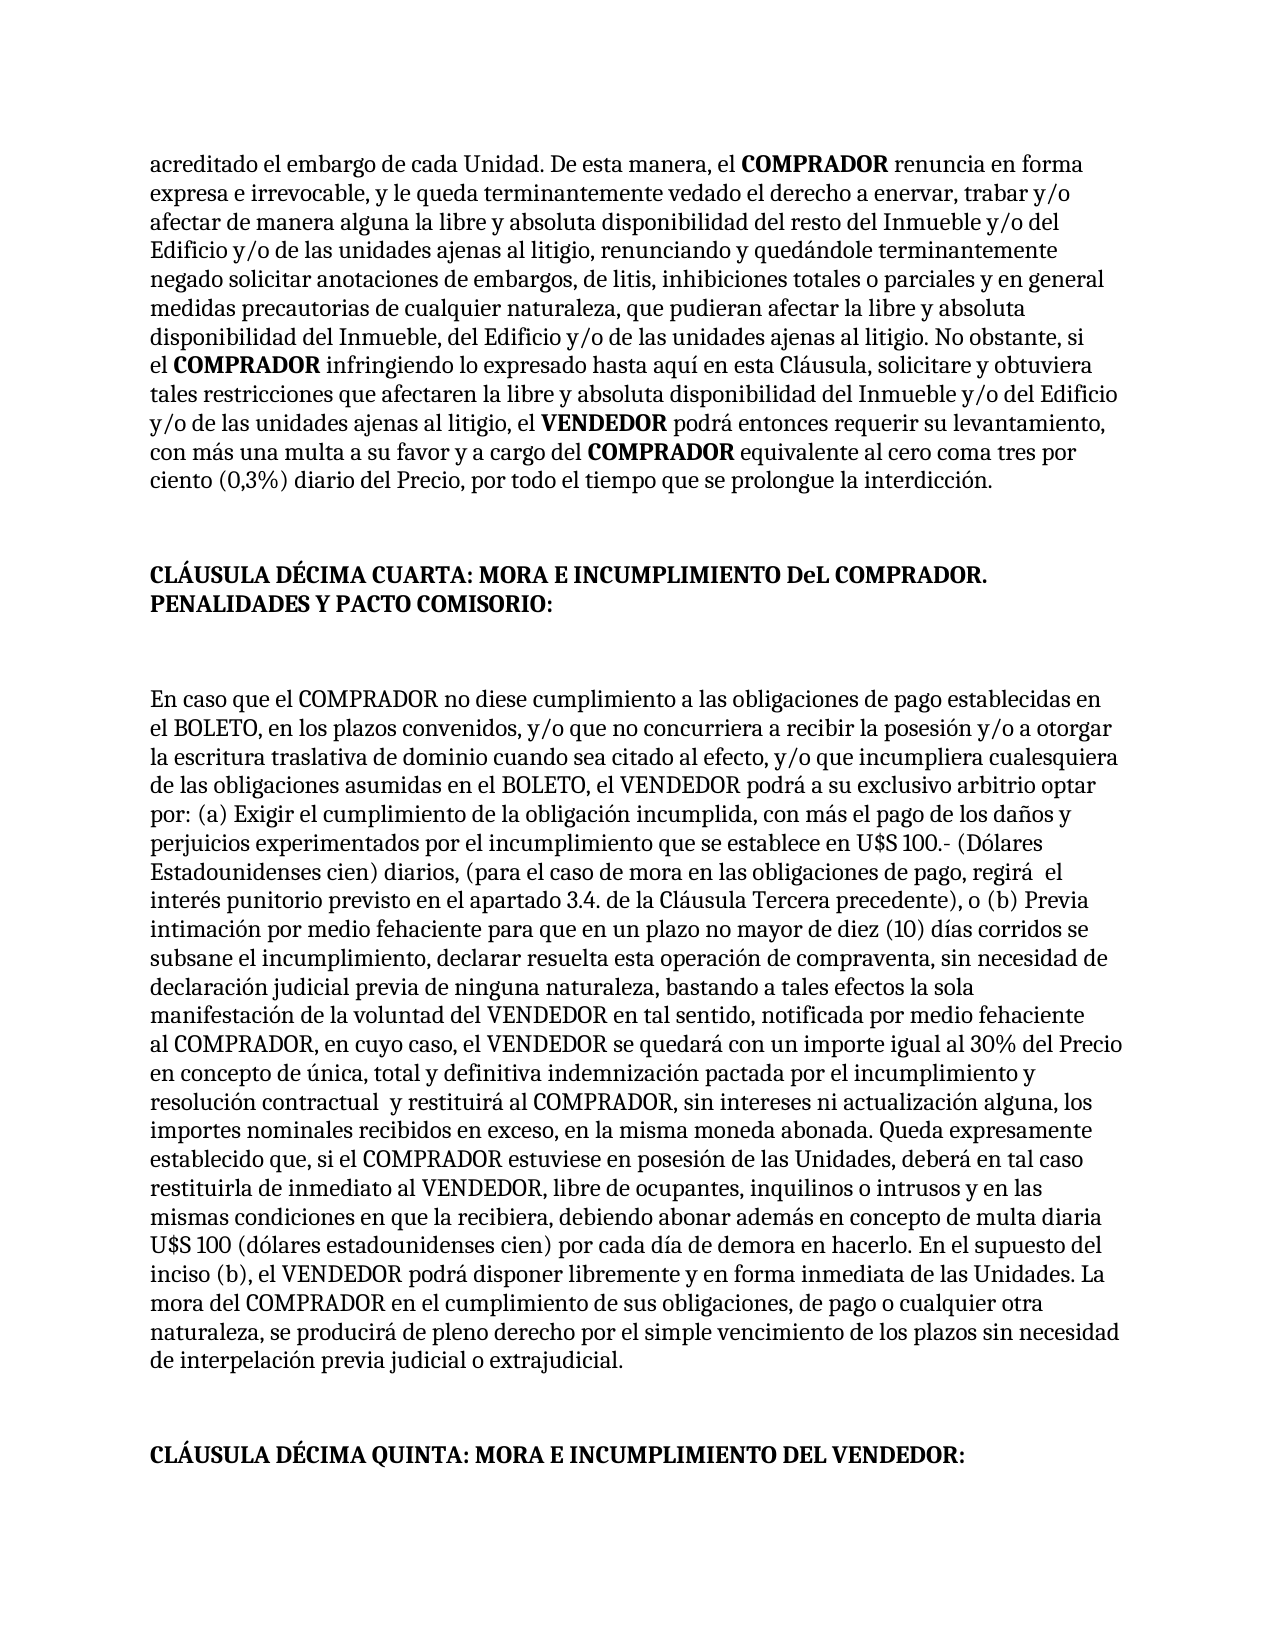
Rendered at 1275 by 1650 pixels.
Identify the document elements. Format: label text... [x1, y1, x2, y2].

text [150, 150, 1125, 495]
text CLÁUSULA DÉCIMA CUARTA: MORA E INCUMPLIMIENTO DeL COMPRADOR. PENALIDADES Y PACTO COMISORIO: [150, 561, 1125, 619]
text En caso que el COMPRADOR no diese cumplimiento a las obligaciones de pago establecidas en el BOLETO, en los plazos convenidos, y/o que no concurriera a recibir la posesión y/o a otorgar la escritura traslativa de dominio cuando sea citado al efecto, y/o que incumpliera cualesquiera de las obligaciones asumidas en el BOLETO, el VENDEDOR podrá a su exclusivo arbitrio optar por: (a) Exigir el cumplimiento de la obligación incumplida, con más el pago de los daños y perjuicios experimentados por el incumplimiento que se establece en U$S 100.- (Dólares Estadounidenses cien) diarios, (para el caso de mora en las obligaciones de pago, regirá el interés punitorio previsto en el apartado 3.4. de la Cláusula Tercera precedente), o (b) Previa intimación por medio fehaciente para que en un plazo no mayor de diez (10) días corridos se subsane el incumplimiento, declarar resuelta esta operación de compraventa, sin necesidad de declaración judicial previa de ninguna naturaleza, bastando a tales efectos la sola manifestación de la voluntad del VENDEDOR en tal sentido, notificada por medio fehaciente al COMPRADOR, en cuyo caso, el VENDEDOR se quedará con un importe igual al 30% del Precio en concepto de única, total y definitiva indemnización pactada por el incumplimiento y resolución contractual y restituirá al COMPRADOR, sin intereses ni actualización alguna, los importes nominales recibidos en exceso, en la misma moneda abonada. Queda expresamente establecido que, si el COMPRADOR estuviese en posesión de las Unidades, deberá en tal caso restituirla de inmediato al VENDEDOR, libre de ocupantes, inquilinos o intrusos y en las mismas condiciones en que la recibiera, debiendo abonar además en concepto de multa diaria U$S 100 (dólares estadounidenses cien) por cada día de demora en hacerlo. En el supuesto del inciso (b), el VENDEDOR podrá disponer libremente y en forma inmediata de las Unidades. La mora del COMPRADOR en el cumplimiento de sus obligaciones, de pago o cualquier otra naturaleza, se producirá de pleno derecho por el simple vencimiento de los plazos sin necesidad de interpelación previa judicial o extrajudicial. [150, 685, 1125, 1375]
text CLÁUSULA DÉCIMA QUINTA: MORA E INCUMPLIMIENTO DEL VENDEDOR: [150, 1441, 1125, 1470]
